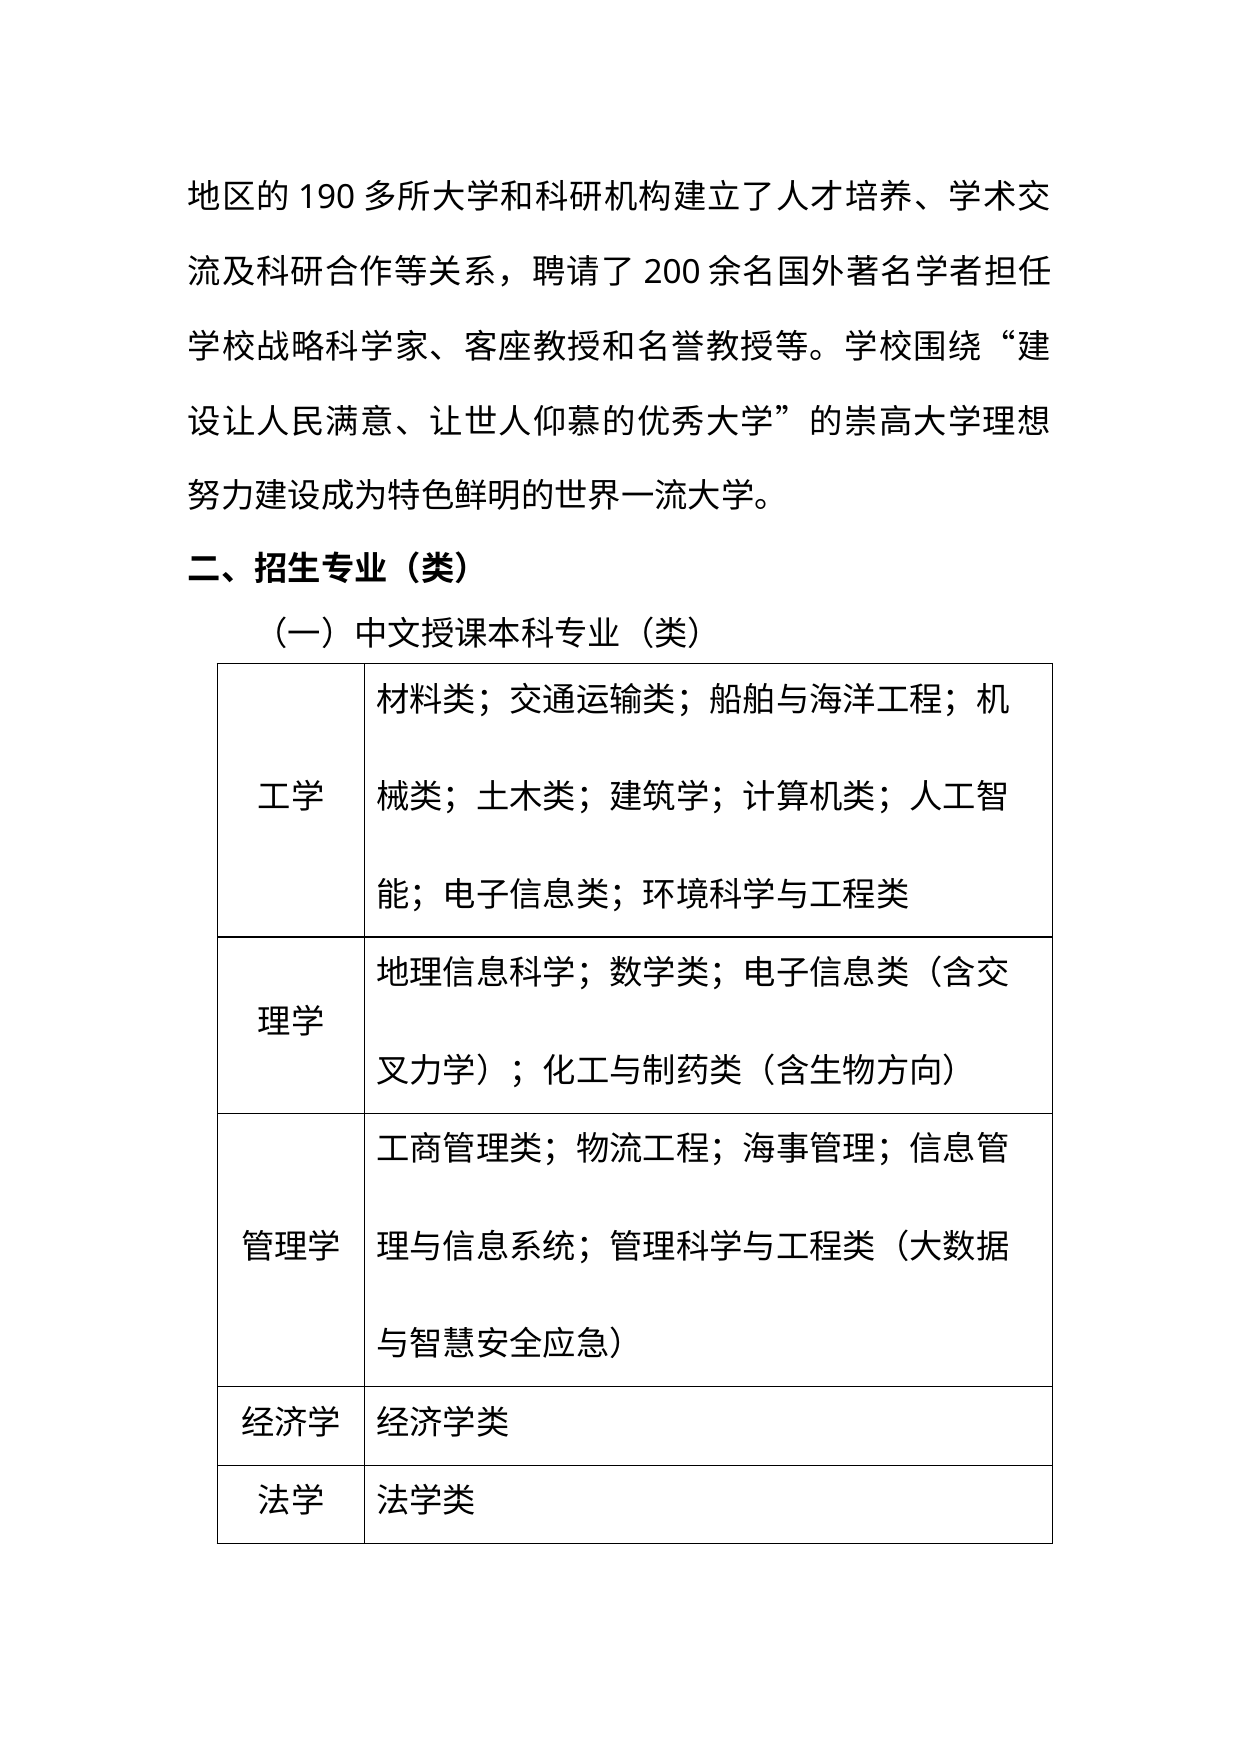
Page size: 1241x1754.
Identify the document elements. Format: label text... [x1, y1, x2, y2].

table_cell 管理学 [218, 1114, 364, 1386]
table_cell 工商管理类；物流工程；海事管理；信息管理与信息系统；管理科学与工程类（大数据与智慧安全应急） [365, 1114, 1052, 1386]
table_cell 法学类 [365, 1466, 1052, 1543]
table_cell 经济学 [218, 1387, 364, 1464]
text 二、招生专业（类） [187, 533, 1053, 598]
table_cell 法学 [218, 1466, 364, 1543]
table_cell 地理信息科学；数学类；电子信息类（含交叉力学）；化工与制药类（含生物方向） [365, 938, 1052, 1112]
table_cell 经济学类 [365, 1387, 1052, 1464]
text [187, 162, 1053, 526]
table_header 工学 [218, 664, 364, 936]
table_cell 理学 [218, 938, 364, 1112]
table_header 材料类；交通运输类；船舶与海洋工程；机械类；土木类；建筑学；计算机类；人工智能；电子信息类；环境科学与工程类 [365, 664, 1052, 936]
text （一）中文授课本科专业（类） [187, 598, 1053, 663]
